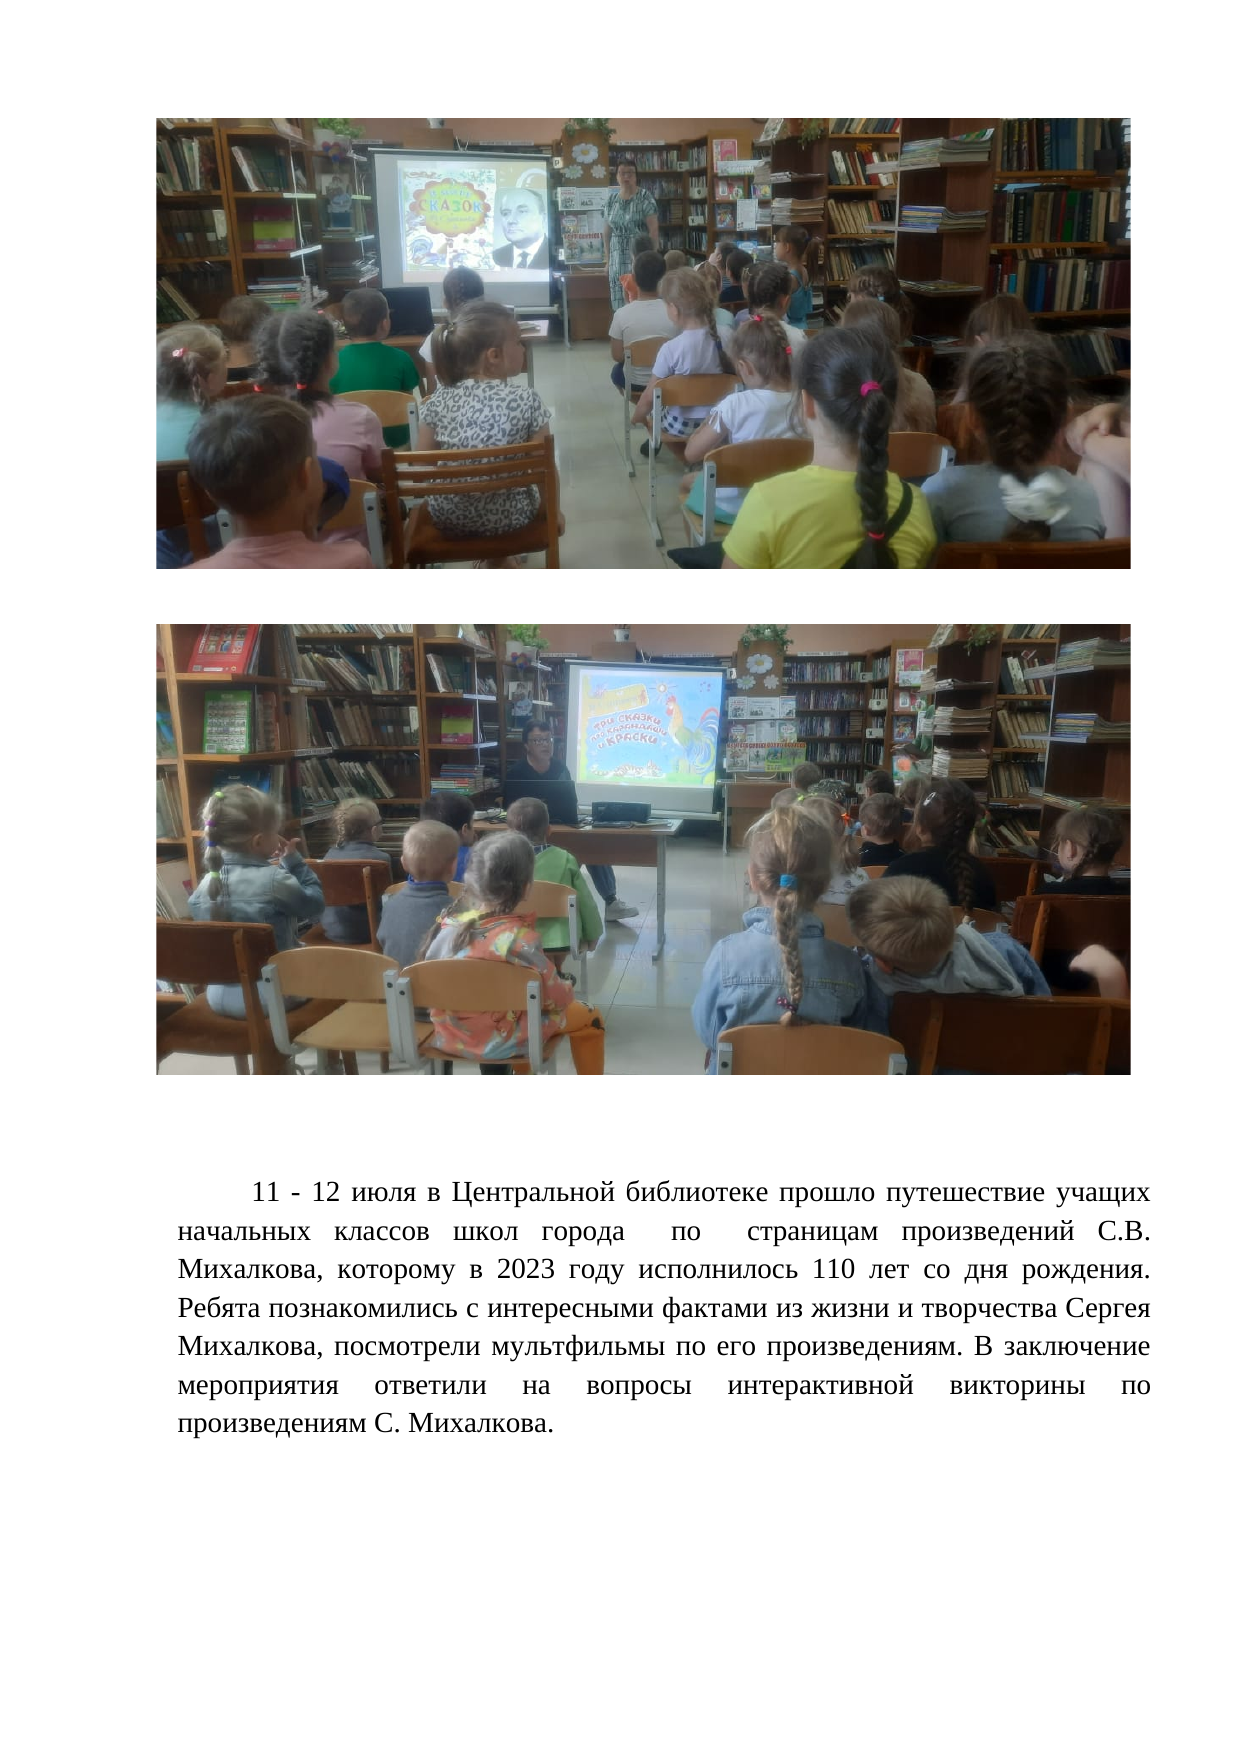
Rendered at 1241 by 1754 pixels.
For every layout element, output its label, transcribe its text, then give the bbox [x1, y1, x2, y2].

picture [156, 118, 1131, 569]
picture [156, 624, 1131, 1075]
text 11 - 12 июля в Центральной библиотеке прошло путешествие учащих начальных классов школ города по страницам произведений С.В. Михалкова, которому в 2023 году исполнилось 110 лет со дня рождения. Ребята познакомились с интересными фактами из жизни и творчества Сергея Михалкова, посмотрели мультфильмы по его произведениям. В заключение мероприятия ответили на вопросы интерактивной викторины по произведениям С. Михалкова. [177, 1174, 1152, 1439]
